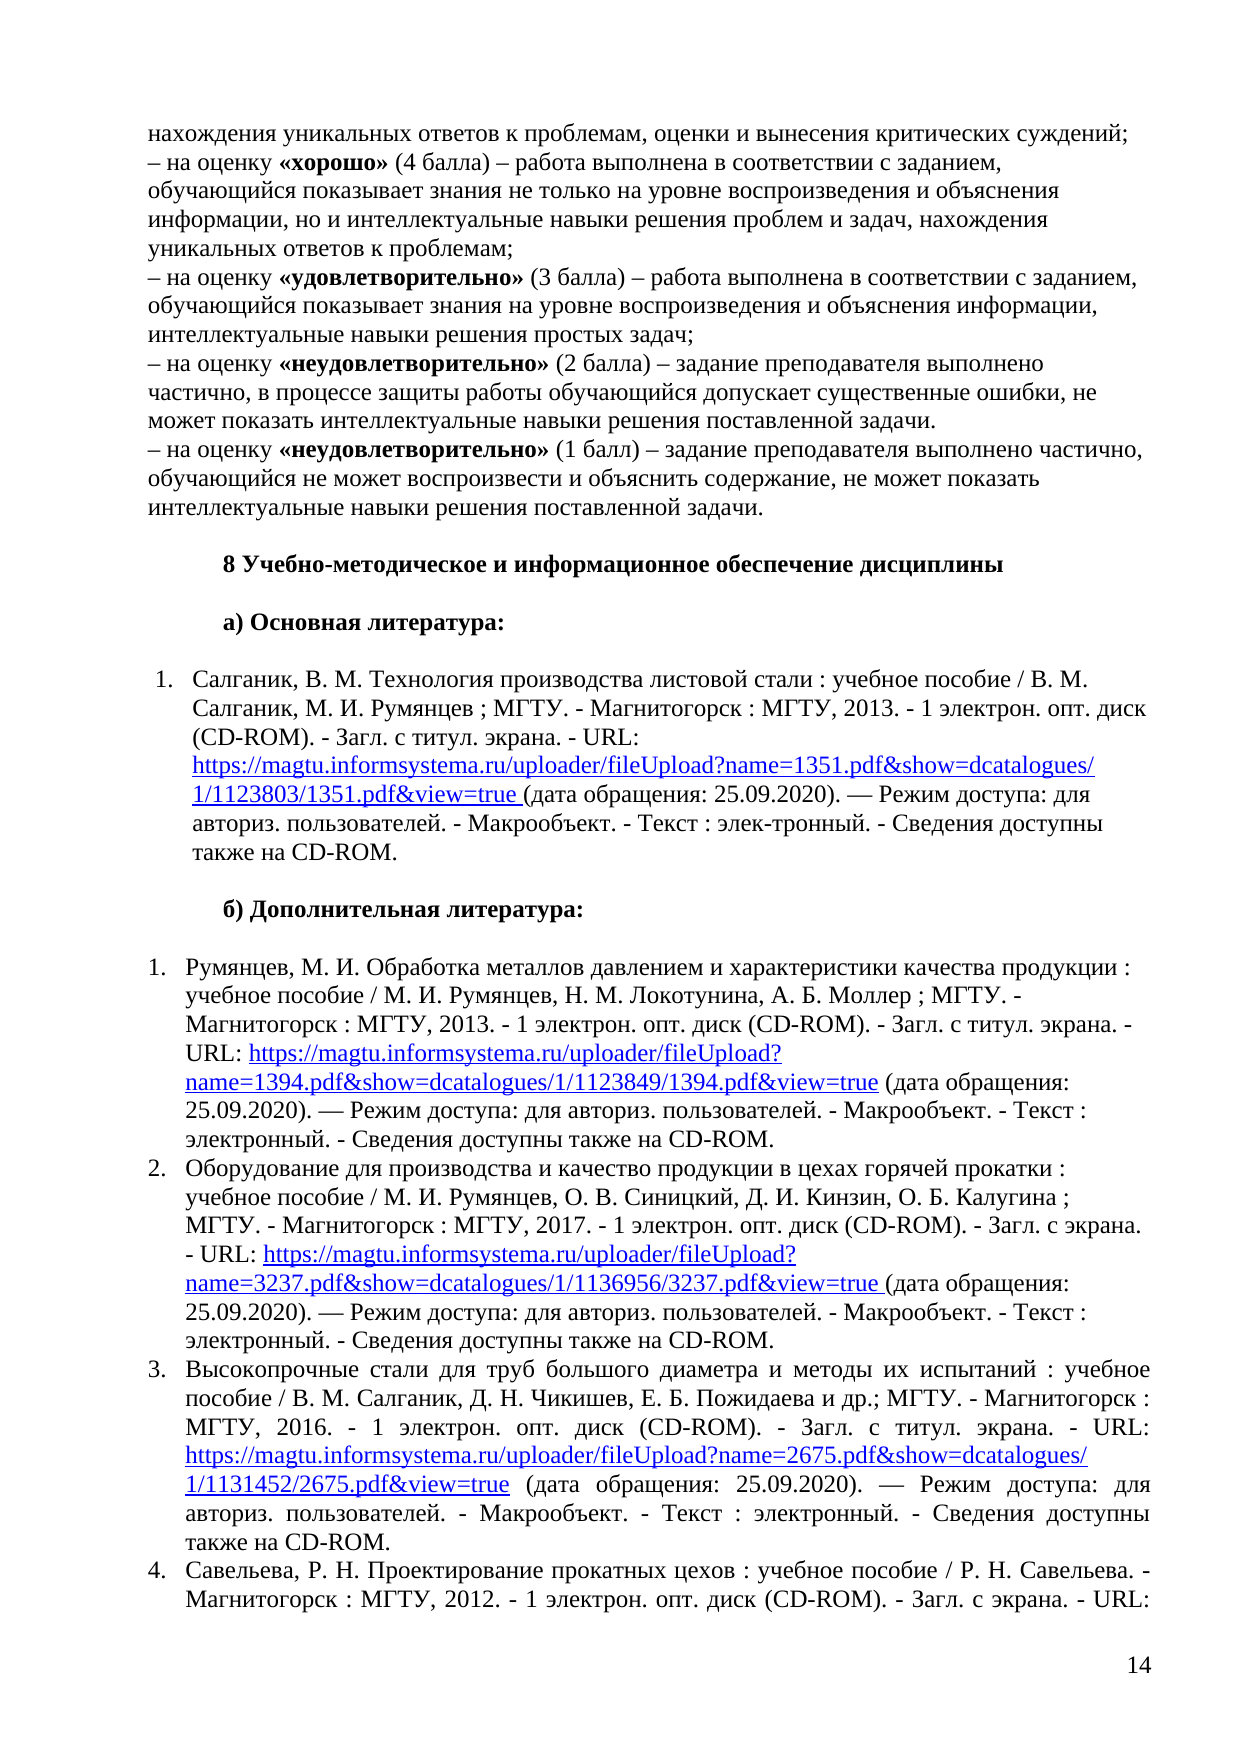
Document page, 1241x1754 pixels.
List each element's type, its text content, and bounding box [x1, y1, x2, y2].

text – на оценку «неудовлетворительно» (2 балла) – задание преподавателя выполнено частично, в процессе защиты работы обучающийся допускает существенные ошибки, не может показать интеллектуальные навыки решения поставленной задачи. [148, 348, 1152, 434]
text – на оценку «неудовлетворительно» (1 балл) – задание преподавателя выполнено частично, обучающийся не может воспроизвести и объяснить содержание, не может показать интеллектуальные навыки решения поставленной задачи. [148, 434, 1152, 521]
list Высокопрочные стали для труб большого диаметра и методы их испытаний : учебное пособие / В. М. Салганик, Д. Н. Чикишев, Е. Б. Пожидаева и др.; МГТУ. - Магнитогорск : МГТУ, 2016. - 1 электрон. опт. диск (CD-ROM). - Загл. с титул. экрана. - URL: https://magtu.informsystema.ru/uploader/fileUpload?name=2675.pdf&show=dcatalogues/1/1131452/2675.pdf&view=true (дата обращения: 25.09.2020). — Режим доступа: для авториз. пользователей. - Макрообъект. - Текст : электронный. - Сведения доступны также на CD-ROM. [148, 1354, 1152, 1556]
list Салганик, В. М. Технология производства листовой стали : учебное пособие / В. М. Салганик, М. И. Румянцев ; МГТУ. - Магнитогорск : МГТУ, 2013. - 1 электрон. опт. диск (CD-ROM). - Загл. с титул. экрана. - URL: https://magtu.informsystema.ru/uploader/fileUpload?name=1351.pdf&show=dcatalogues/1/1123803/1351.pdf&view=true (дата обращения: 25.09.2020). — Режим доступа: для авториз. пользователей. - Макрообъект. - Текст : элек-тронный. - Сведения доступны также на CD-ROM. [154, 664, 1152, 866]
text – на оценку «хорошо» (4 балла) – работа выполнена в соответствии с заданием, обучающийся показывает знания не только на уровне воспроизведения и объяснения информации, но и интеллектуальные навыки решения проблем и задач, нахождения уникальных ответов к проблемам; [148, 147, 1152, 262]
text 8 Учебно-методическое и информационное обеспечение дисциплины [148, 549, 1152, 578]
text б) Дополнительная литература: [148, 894, 1152, 923]
text а) Основная литература: [148, 607, 1152, 636]
text – на оценку «удовлетворительно» (3 балла) – работа выполнена в соответствии с заданием, обучающийся показывает знания на уровне воспроизведения и объяснения информации, интеллектуальные навыки решения простых задач; [148, 262, 1152, 348]
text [148, 118, 1152, 147]
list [148, 1556, 1152, 1613]
list Румянцев, М. И. Обработка металлов давлением и характеристики качества продукции : учебное пособие / М. И. Румянцев, Н. М. Локотунина, А. Б. Моллер ; МГТУ. - Магнитогорск : МГТУ, 2013. - 1 электрон. опт. диск (CD-ROM). - Загл. с титул. экрана. - URL: https://magtu.informsystema.ru/uploader/fileUpload?name=1394.pdf&show=dcatalogues/1/1123849/1394.pdf&view=true (дата обращения: 25.09.2020). — Режим доступа: для авториз. пользователей. - Макрообъект. - Текст : электронный. - Сведения доступны также на CD-ROM. [148, 952, 1152, 1153]
list Оборудование для производства и качество продукции в цехах горячей прокатки : учебное пособие / М. И. Румянцев, О. В. Синицкий, Д. И. Кинзин, О. Б. Калугина ; МГТУ. - Магнитогорск : МГТУ, 2017. - 1 электрон. опт. диск (CD-ROM). - Загл. с экрана. - URL: https://magtu.informsystema.ru/uploader/fileUpload?name=3237.pdf&show=dcatalogues/1/1136956/3237.pdf&view=true (дата обращения: 25.09.2020). — Режим доступа: для авториз. пользователей. - Макрообъект. - Текст : электронный. - Сведения доступны также на CD-ROM. [148, 1153, 1152, 1354]
